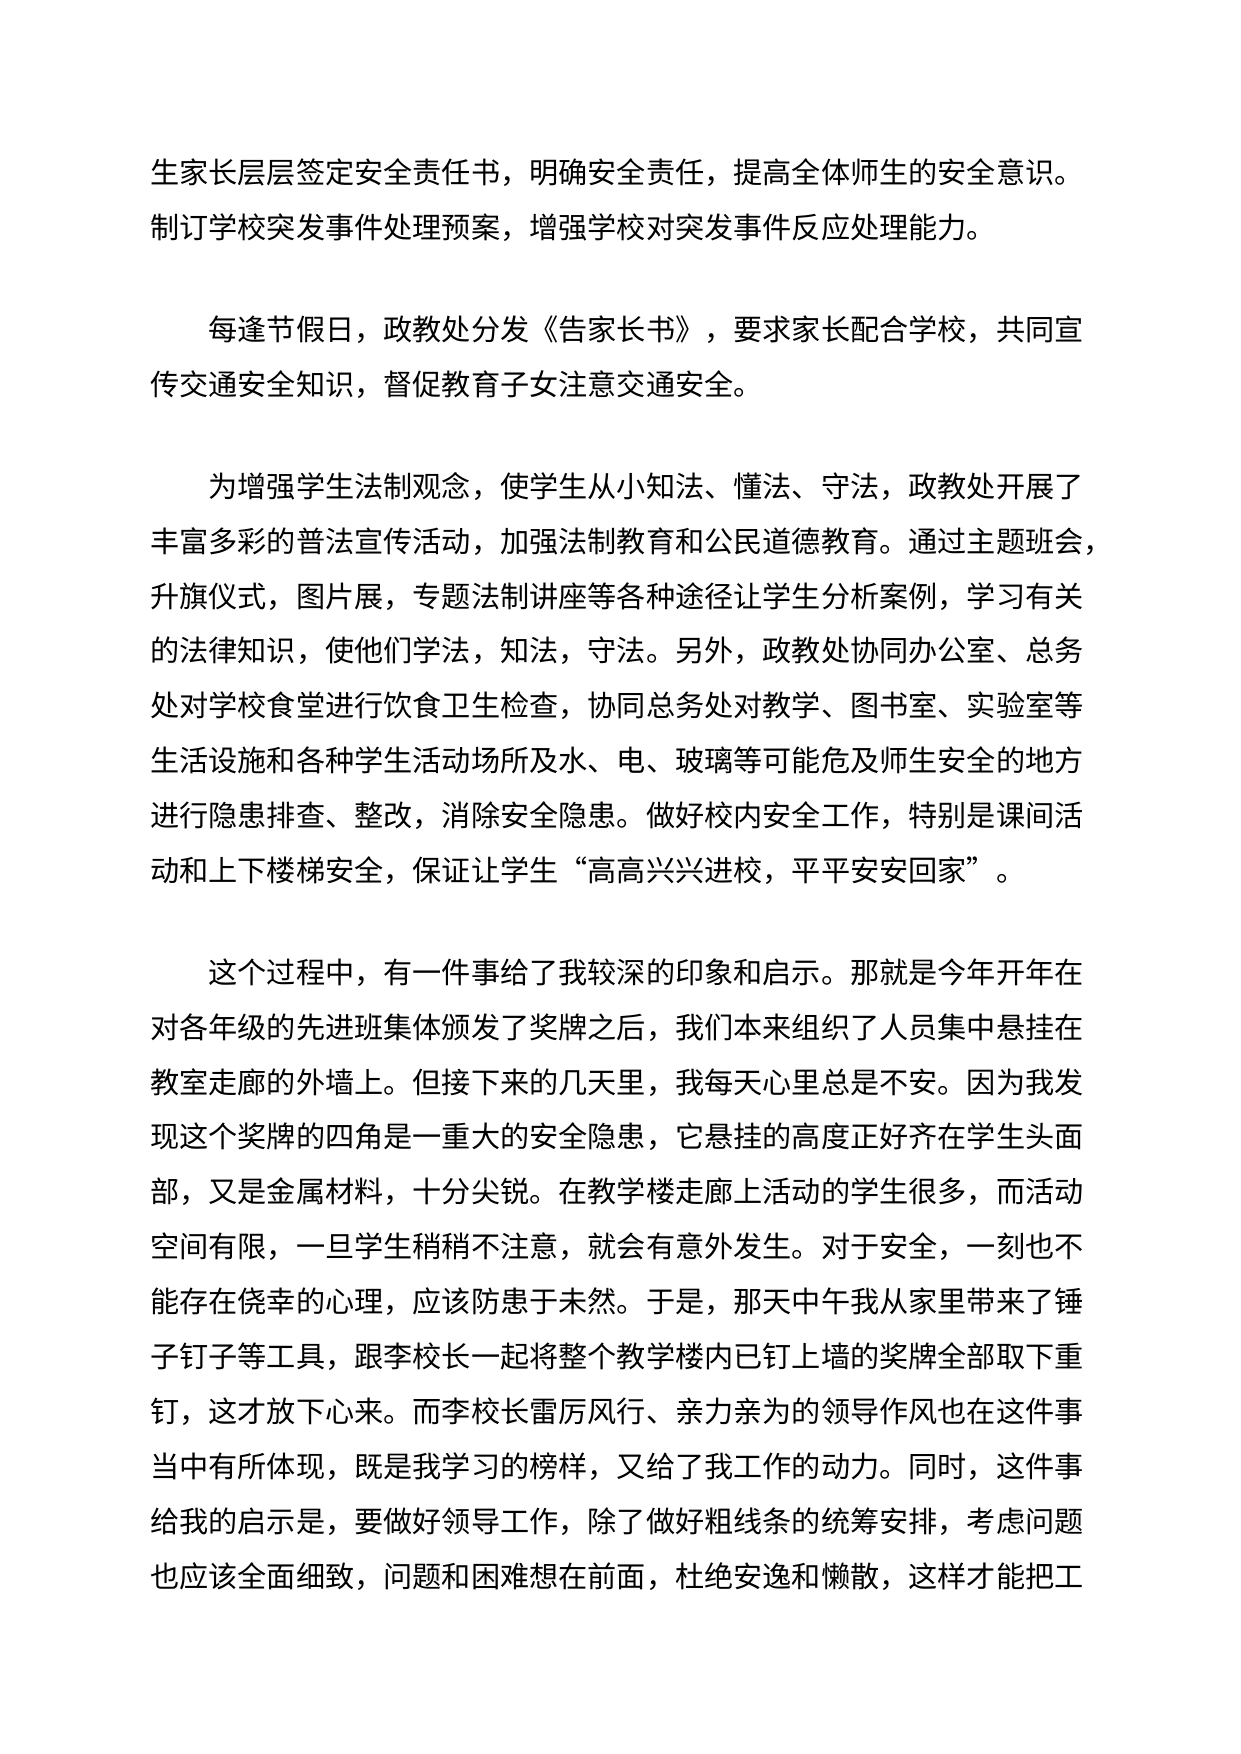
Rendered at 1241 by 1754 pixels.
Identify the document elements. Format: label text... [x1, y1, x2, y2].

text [150, 150, 1090, 247]
text 为增强学生法制观念，使学生从小知法、懂法、守法，政教处开展了丰富多彩的普法宣传活动，加强法制教育和公民道德教育。通过主题班会，升旗仪式，图片展，专题法制讲座等各种途径让学生分析案例，学习有关的法律知识，使他们学法，知法，守法。另外，政教处协同办公室、总务处对学校食堂进行饮食卫生检查，协同总务处对教学、图书室、实验室等生活设施和各种学生活动场所及水、电、玻璃等可能危及师生安全的地方进行隐患排查、整改，消除安全隐患。做好校内安全工作，特别是课间活动和上下楼梯安全，保证让学生“高高兴兴进校，平平安安回家”。 [150, 463, 1090, 890]
text 每逢节假日，政教处分发《告家长书》，要求家长配合学校，共同宣传交通安全知识，督促教育子女注意交通安全。 [150, 307, 1090, 404]
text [150, 949, 1090, 1596]
